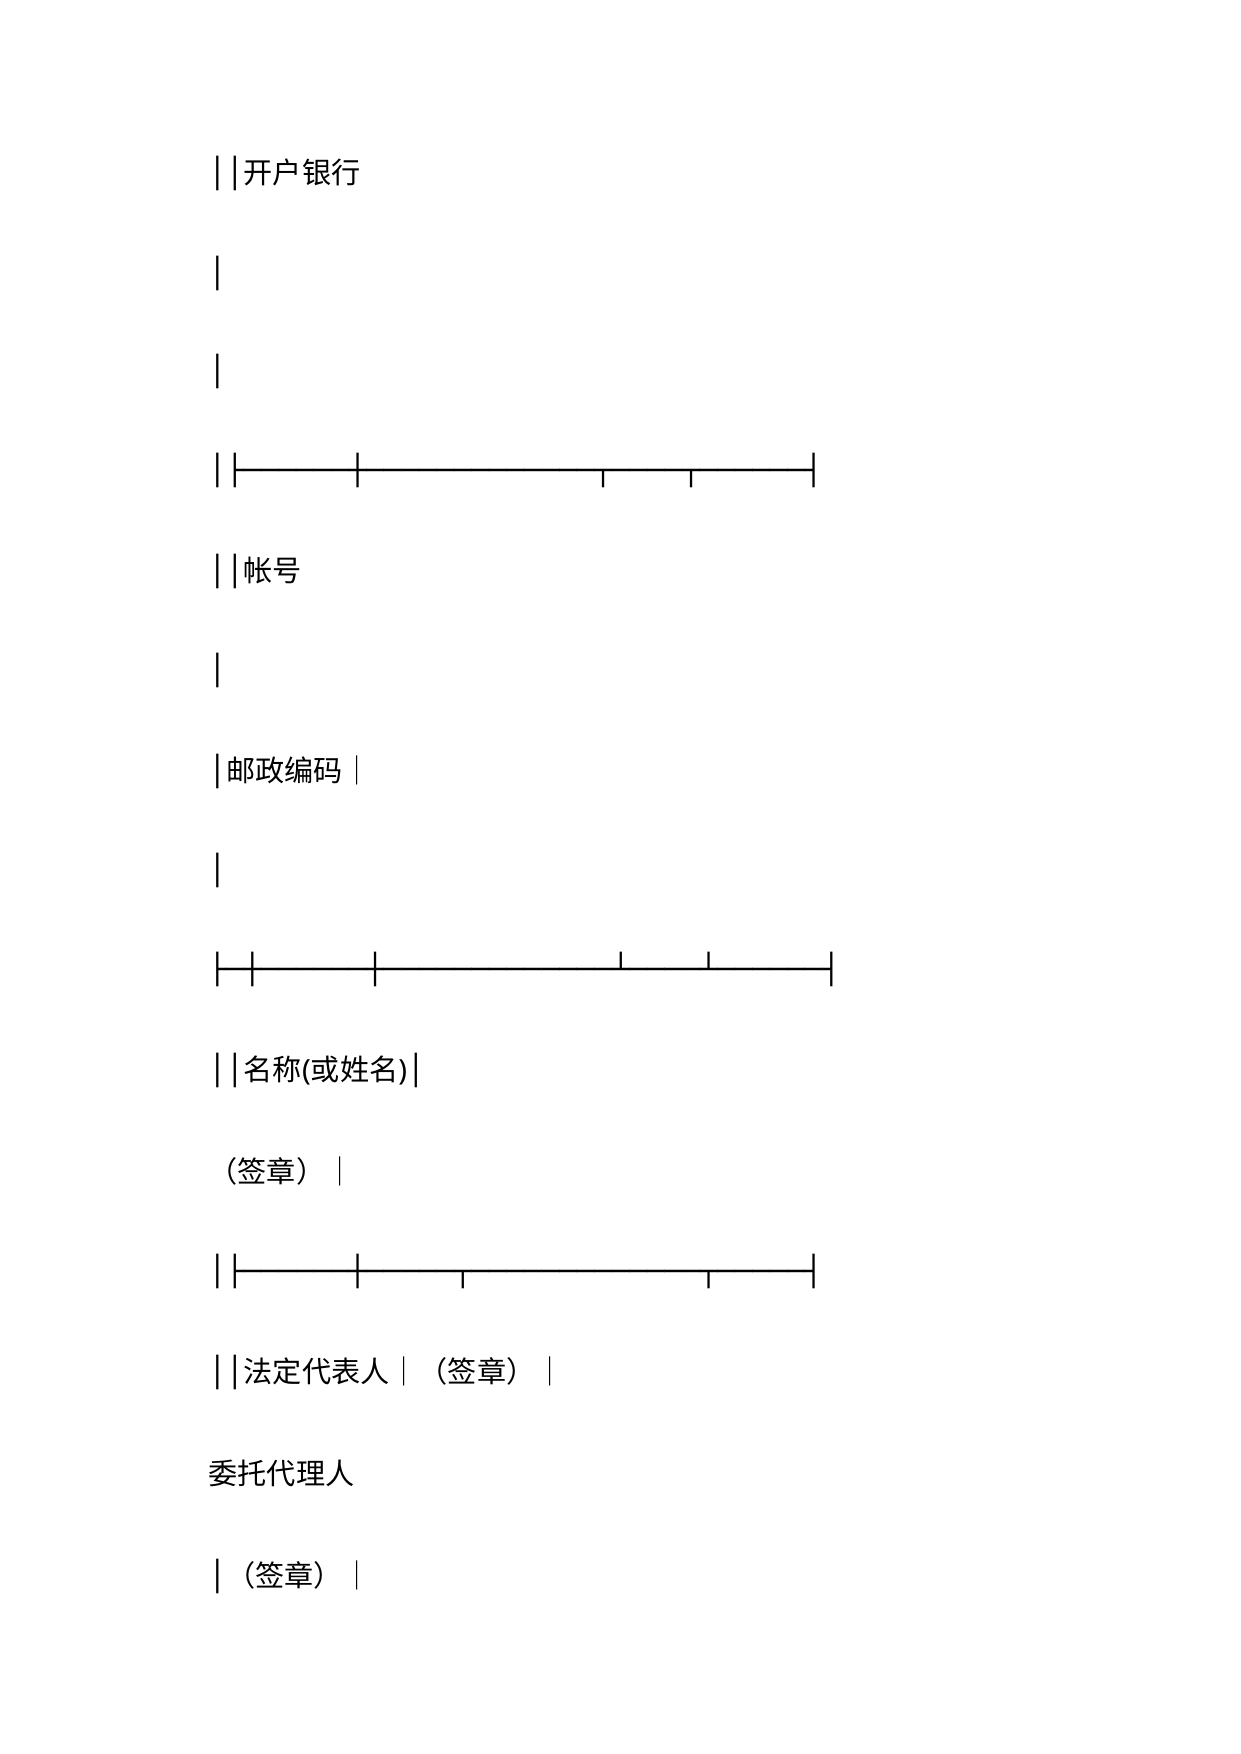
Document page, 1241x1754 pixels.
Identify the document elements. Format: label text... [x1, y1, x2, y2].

text │ [150, 850, 1090, 889]
text │├──────┼─────────────┬────┬──────┤ [150, 449, 1090, 488]
text │├──────┼─────┬─────────────┬─────┤ [150, 1250, 1090, 1290]
text │ [150, 649, 1090, 689]
text ├─┼──────┼─────────────┴────┴──────┤ [150, 948, 1090, 988]
text │ [150, 350, 1090, 390]
text │（签章）│ [150, 1552, 1090, 1595]
text ││法定代表人│（签章）│ [150, 1349, 1090, 1391]
text （签章）│ [150, 1148, 1090, 1191]
text 委托代理人 [150, 1451, 1090, 1493]
text ││开户银行 [150, 150, 1090, 192]
text ││帐号 [150, 547, 1090, 590]
text ││名称(或姓名)│ [150, 1047, 1090, 1089]
text │邮政编码│ [150, 748, 1090, 790]
text │ [150, 252, 1090, 292]
